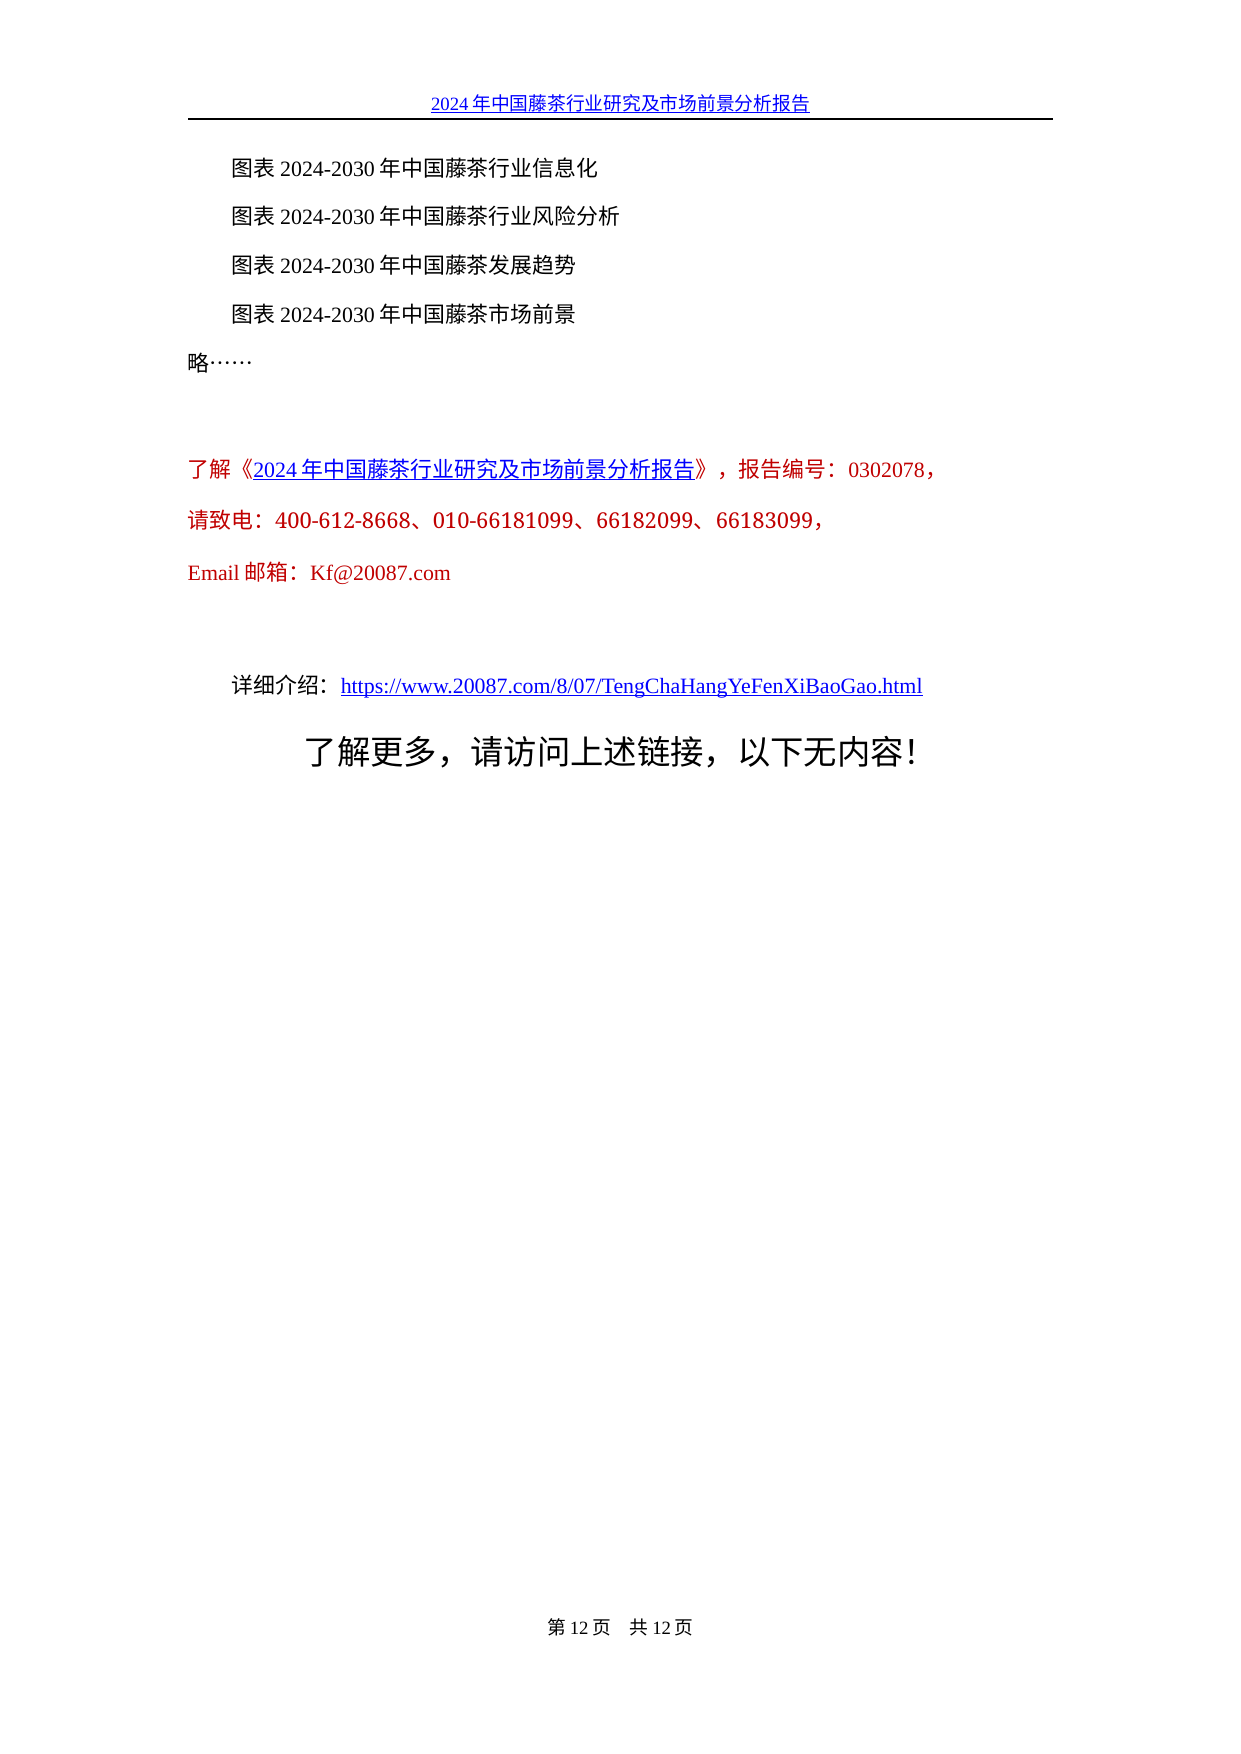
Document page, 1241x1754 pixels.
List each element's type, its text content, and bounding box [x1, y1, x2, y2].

text 请致电：400-612-8668、010-66181099、66182099、66183099， [187, 503, 1053, 536]
title 了解更多，请访问上述链接，以下无内容！ [187, 718, 1053, 783]
text 了解《2024年中国藤茶行业研究及市场前景分析报告》，报告编号：0302078， [187, 452, 1053, 484]
text Email邮箱：Kf@20087.com [187, 555, 1053, 587]
text 详细介绍：https://www.20087.com/8/07/TengChaHangYeFenXiBaoGao.html [187, 668, 1053, 700]
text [187, 150, 1053, 378]
